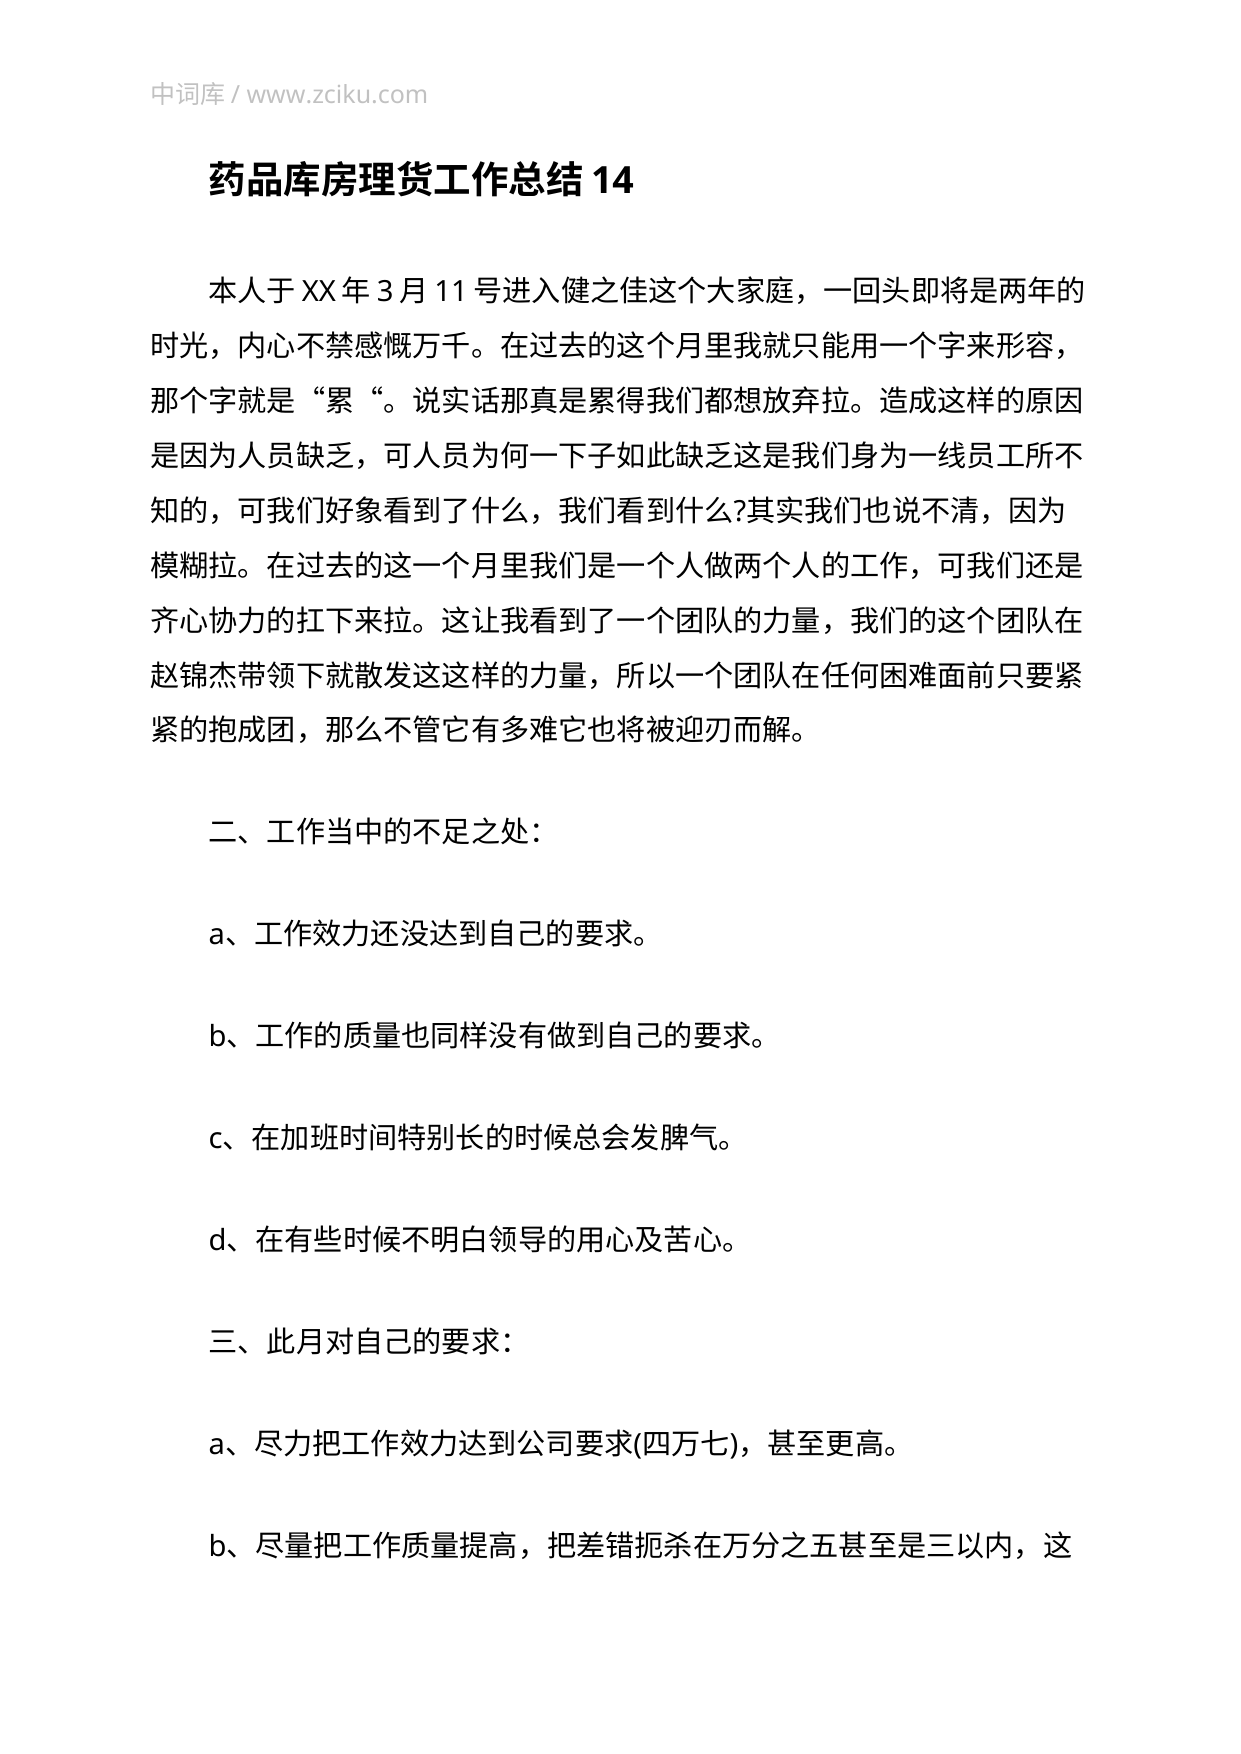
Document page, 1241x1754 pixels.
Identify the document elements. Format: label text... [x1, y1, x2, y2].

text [150, 1522, 1090, 1564]
text c、在加班时间特别长的时候总会发脾气。 [150, 1114, 1090, 1157]
text a、工作效力还没达到自己的要求。 [150, 911, 1090, 953]
text b、工作的质量也同样没有做到自己的要求。 [150, 1012, 1090, 1055]
text d、在有些时候不明白领导的用心及苦心。 [150, 1216, 1090, 1259]
text 三、此月对自己的要求： [150, 1318, 1090, 1361]
text 药品库房理货工作总结14 [150, 150, 1090, 204]
text 本人于XX年3月11号进入健之佳这个大家庭，一回头即将是两年的时光，内心不禁感慨万千。在过去的这个月里我就只能用一个字来形容，那个字就是“累“。说实话那真是累得我们都想放弃拉。造成这样的原因是因为人员缺乏，可人员为何一下子如此缺乏这是我们身为一线员工所不知的，可我们好象看到了什么，我们看到什么?其实我们也说不清，因为模糊拉。在过去的这一个月里我们是一个人做两个人的工作，可我们还是齐心协力的扛下来拉。这让我看到了一个团队的力量，我们的这个团队在赵锦杰带领下就散发这这样的力量，所以一个团队在任何困难面前只要紧紧的抱成团，那么不管它有多难它也将被迎刃而解。 [150, 268, 1090, 749]
text a、尽力把工作效力达到公司要求(四万七)，甚至更高。 [150, 1420, 1090, 1463]
text 二、工作当中的不足之处： [150, 809, 1090, 851]
